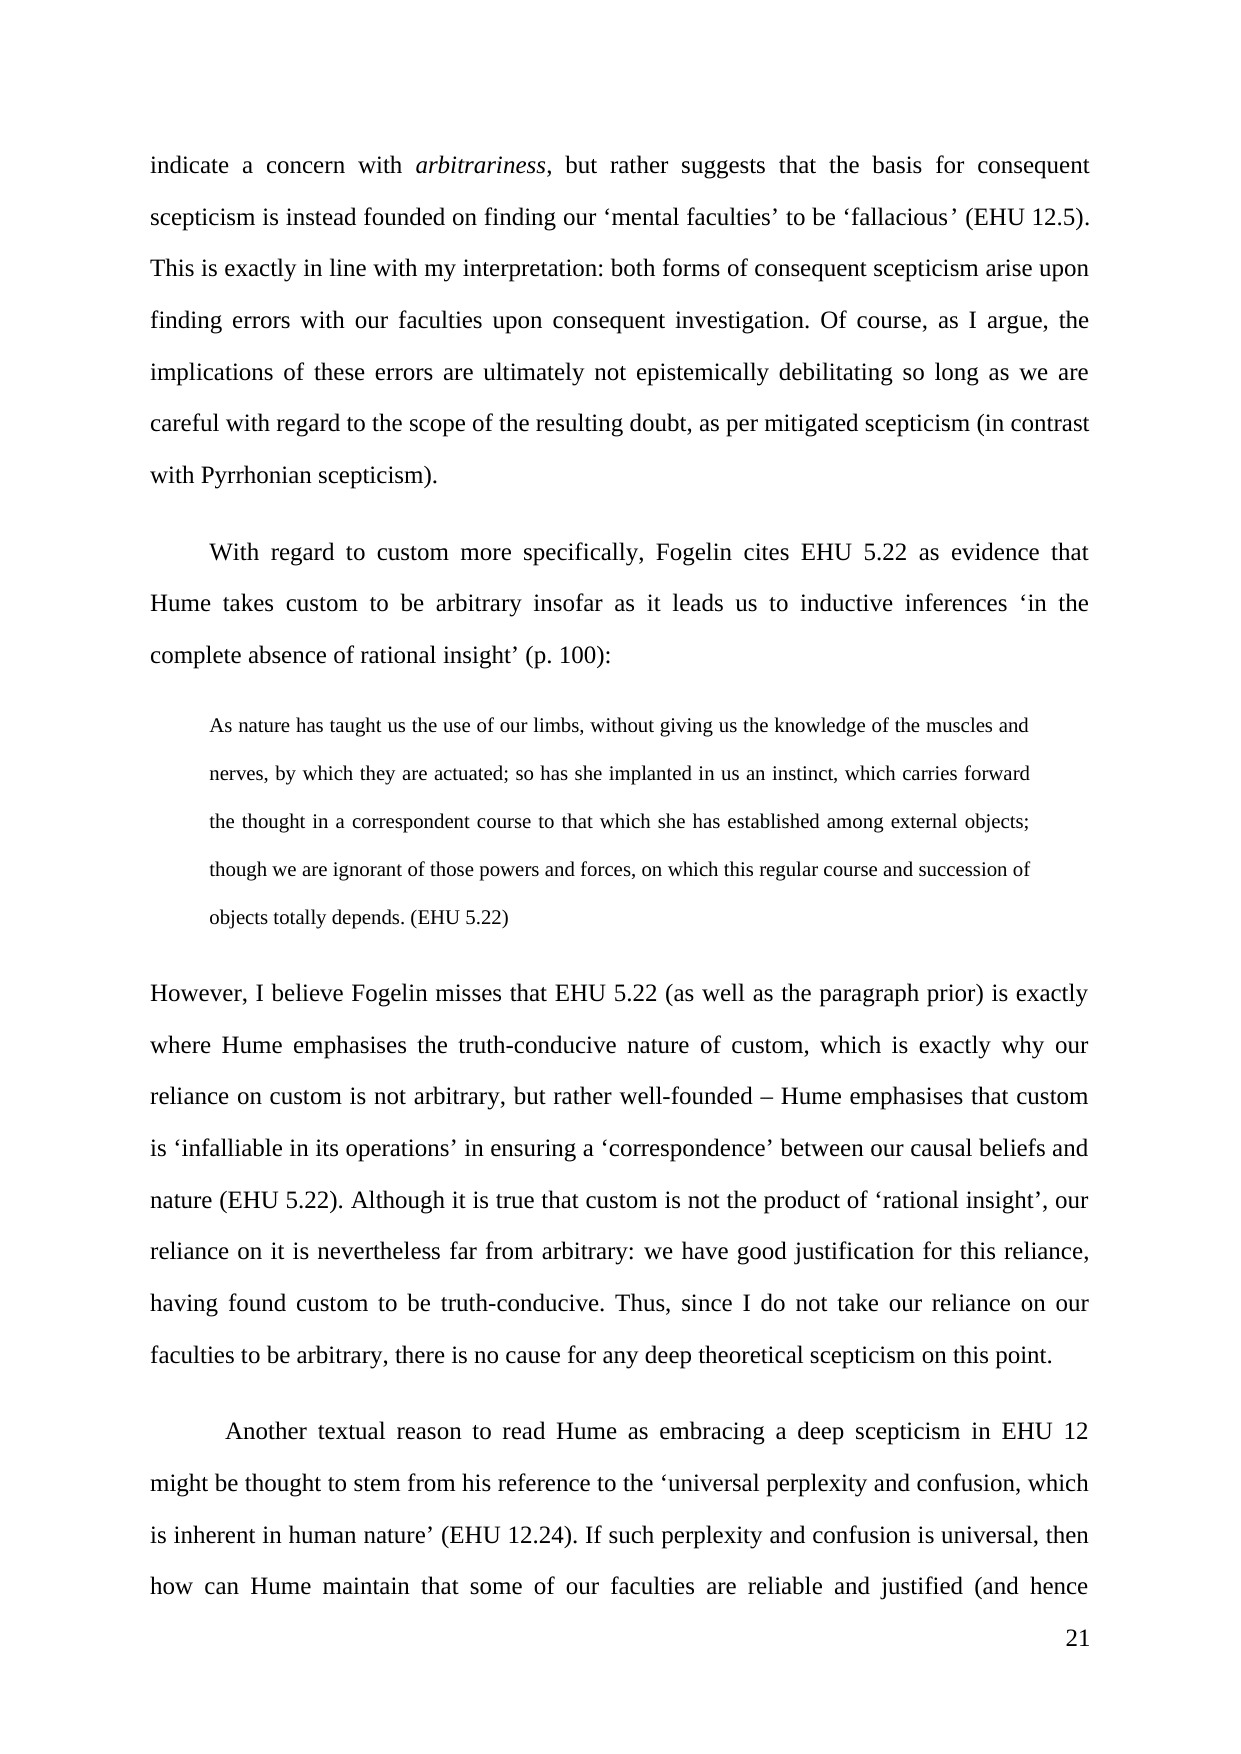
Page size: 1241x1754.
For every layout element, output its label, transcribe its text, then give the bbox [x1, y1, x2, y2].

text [150, 1416, 1090, 1600]
text However, I believe Fogelin misses that EHU 5.22 (as well as the paragraph prior) is exactly where Hume emphasises the truth-conducive nature of custom, which is exactly why our reliance on custom is not arbitrary, but rather well-founded – Hume emphasises that custom is ‘infalliable in its operations’ in ensuring a ‘correspondence’ between our causal beliefs and nature (EHU 5.22). Although it is true that custom is not the product of ‘rational insight’, our reliance on it is nevertheless far from arbitrary: we have good justification for this reliance, having found custom to be truth-conducive. Thus, since I do not take our reliance on our faculties to be arbitrary, there is no cause for any deep theoretical scepticism on this point. [150, 978, 1090, 1368]
text As nature has taught us the use of our limbs, without giving us the knowledge of the muscles and nerves, by which they are actuated; so has she implanted in us an instinct, which carries forward the thought in a correspondent course to that which she has established among external objects; though we are ignorant of those powers and forces, on which this regular course and succession of objects totally depends. (EHU 5.22) [209, 712, 1031, 929]
text With regard to custom more specifically, Fogelin cites EHU 5.22 as evidence that Hume takes custom to be arbitrary insofar as it leads us to inductive inferences ‘in the complete absence of rational insight’ (p. 100): [150, 537, 1090, 669]
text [150, 150, 1090, 489]
